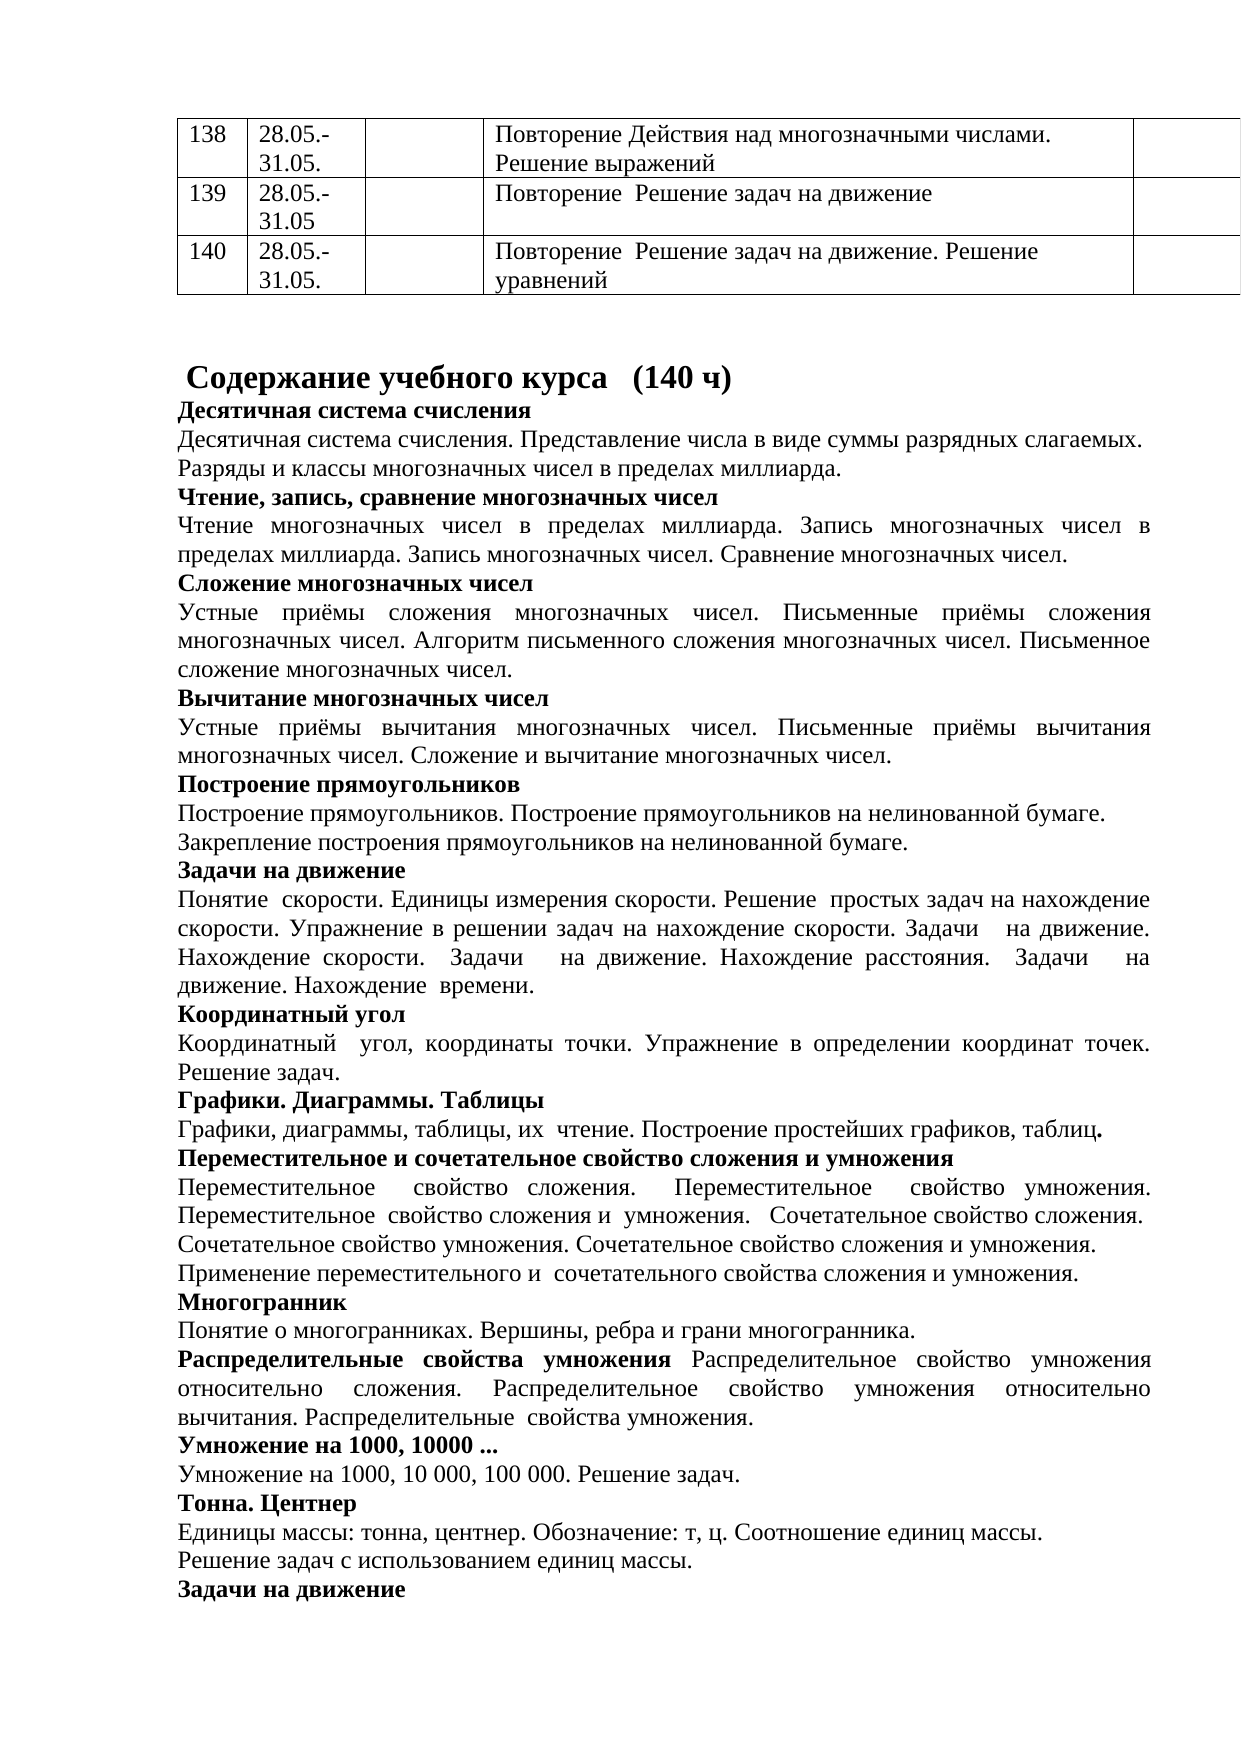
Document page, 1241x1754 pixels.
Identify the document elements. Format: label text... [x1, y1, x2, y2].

text Устные приёмы вычитания многозначных чисел. Письменные приёмы вычитания многозначных чисел. Сложение и вычитание многозначных чисел. [177, 712, 1152, 769]
text Построение прямоугольников [177, 769, 1152, 798]
text Десятичная система счисления [177, 395, 1152, 424]
text Закрепление построения прямоугольников на нелинованной бумаге. [177, 827, 1152, 855]
table_cell [366, 236, 483, 294]
text Содержание учебного курса (140 ч) [177, 357, 1152, 395]
text Вычитание многозначных чисел [177, 683, 1152, 712]
text Чтение, запись, сравнение многозначных чисел [177, 482, 1152, 510]
table_cell [366, 119, 483, 177]
text Сочетательное свойство умножения. Сочетательное свойство сложения и умножения. [177, 1229, 1152, 1258]
text Единицы массы: тонна, центнер. Обозначение: т, ц. Соотношение единиц массы. [177, 1517, 1152, 1545]
text Задачи на движение [177, 1574, 1152, 1603]
table_cell 140 [178, 236, 247, 294]
table_cell Повторение Решение задач на движение. Решение уравнений [484, 236, 1133, 294]
table_cell 139 [178, 178, 247, 235]
table_cell [1134, 236, 1240, 294]
table_cell [1134, 119, 1240, 177]
text Умножение на 1000, 10 000, 100 000. Решение задач. [177, 1459, 1152, 1488]
table_cell [366, 178, 483, 235]
text Многогранник [177, 1287, 1152, 1315]
text Применение переместительного и сочетательного свойства сложения и умножения. [177, 1258, 1152, 1287]
text Переместительное свойство сложения. Переместительное свойство умножения. Переместительное свойство сложения и умножения. Сочетательное свойство сложения. [177, 1172, 1152, 1229]
text Понятие о многогранниках. Вершины, ребра и грани многогранника. [177, 1315, 1152, 1344]
text Сложение многозначных чисел [177, 568, 1152, 597]
table_cell Повторение Решение задач на движение [484, 178, 1133, 235]
text Устные приёмы сложения многозначных чисел. Письменные приёмы сложения многозначных чисел. Алгоритм письменного сложения многозначных чисел. Письменное сложение многозначных чисел. [177, 597, 1152, 683]
text Тонна. Центнер [177, 1488, 1152, 1517]
text Задачи на движение [177, 855, 1152, 884]
table_cell 28.05.-31.05 [248, 178, 365, 235]
table_cell [1134, 178, 1240, 235]
text Чтение многозначных чисел в пределах миллиарда. Запись многозначных чисел в пределах миллиарда. Запись многозначных чисел. Сравнение многозначных чисел. [177, 510, 1152, 568]
text Графики. Диаграммы. Таблицы [177, 1085, 1152, 1114]
text Координатный угол [177, 999, 1152, 1028]
table_cell 28.05.-31.05. [248, 119, 365, 177]
text Решение задач с использованием единиц массы. [177, 1545, 1152, 1574]
text Распределительные свойства умножения Распределительное свойство умножения относительно сложения. Распределительное свойство умножения относительно вычитания. Распределительные свойства умножения. [177, 1344, 1152, 1430]
text Переместительное и сочетательное свойство сложения и умножения [177, 1143, 1152, 1172]
text Понятие скорости. Единицы измерения скорости. Решение простых задач на нахождение скорости. Упражнение в решении задач на нахождение скорости. Задачи на движение. Нахождение скорости. Задачи на движение. Нахождение расстояния. Задачи на движение. Нахождение времени. [177, 884, 1152, 999]
table_cell 28.05.-31.05. [248, 236, 365, 294]
table_cell 138 [178, 119, 247, 177]
text Десятичная система счисления. Представление числа в виде суммы разрядных слагаемых. [177, 424, 1152, 453]
text Умножение на 1000, 10000 ... [177, 1430, 1152, 1459]
text Разряды и классы многозначных чисел в пределах миллиарда. [177, 453, 1152, 482]
text Координатный угол, координаты точки. Упражнение в определении координат точек. Решение задач. [177, 1028, 1152, 1085]
text Построение прямоугольников. Построение прямоугольников на нелинованной бумаге. [177, 798, 1152, 827]
text Графики, диаграммы, таблицы, их чтение. Построение простейших графиков, таблиц. [177, 1114, 1152, 1143]
table_cell Повторение Действия над многозначными числами. Решение выражений [484, 119, 1133, 177]
